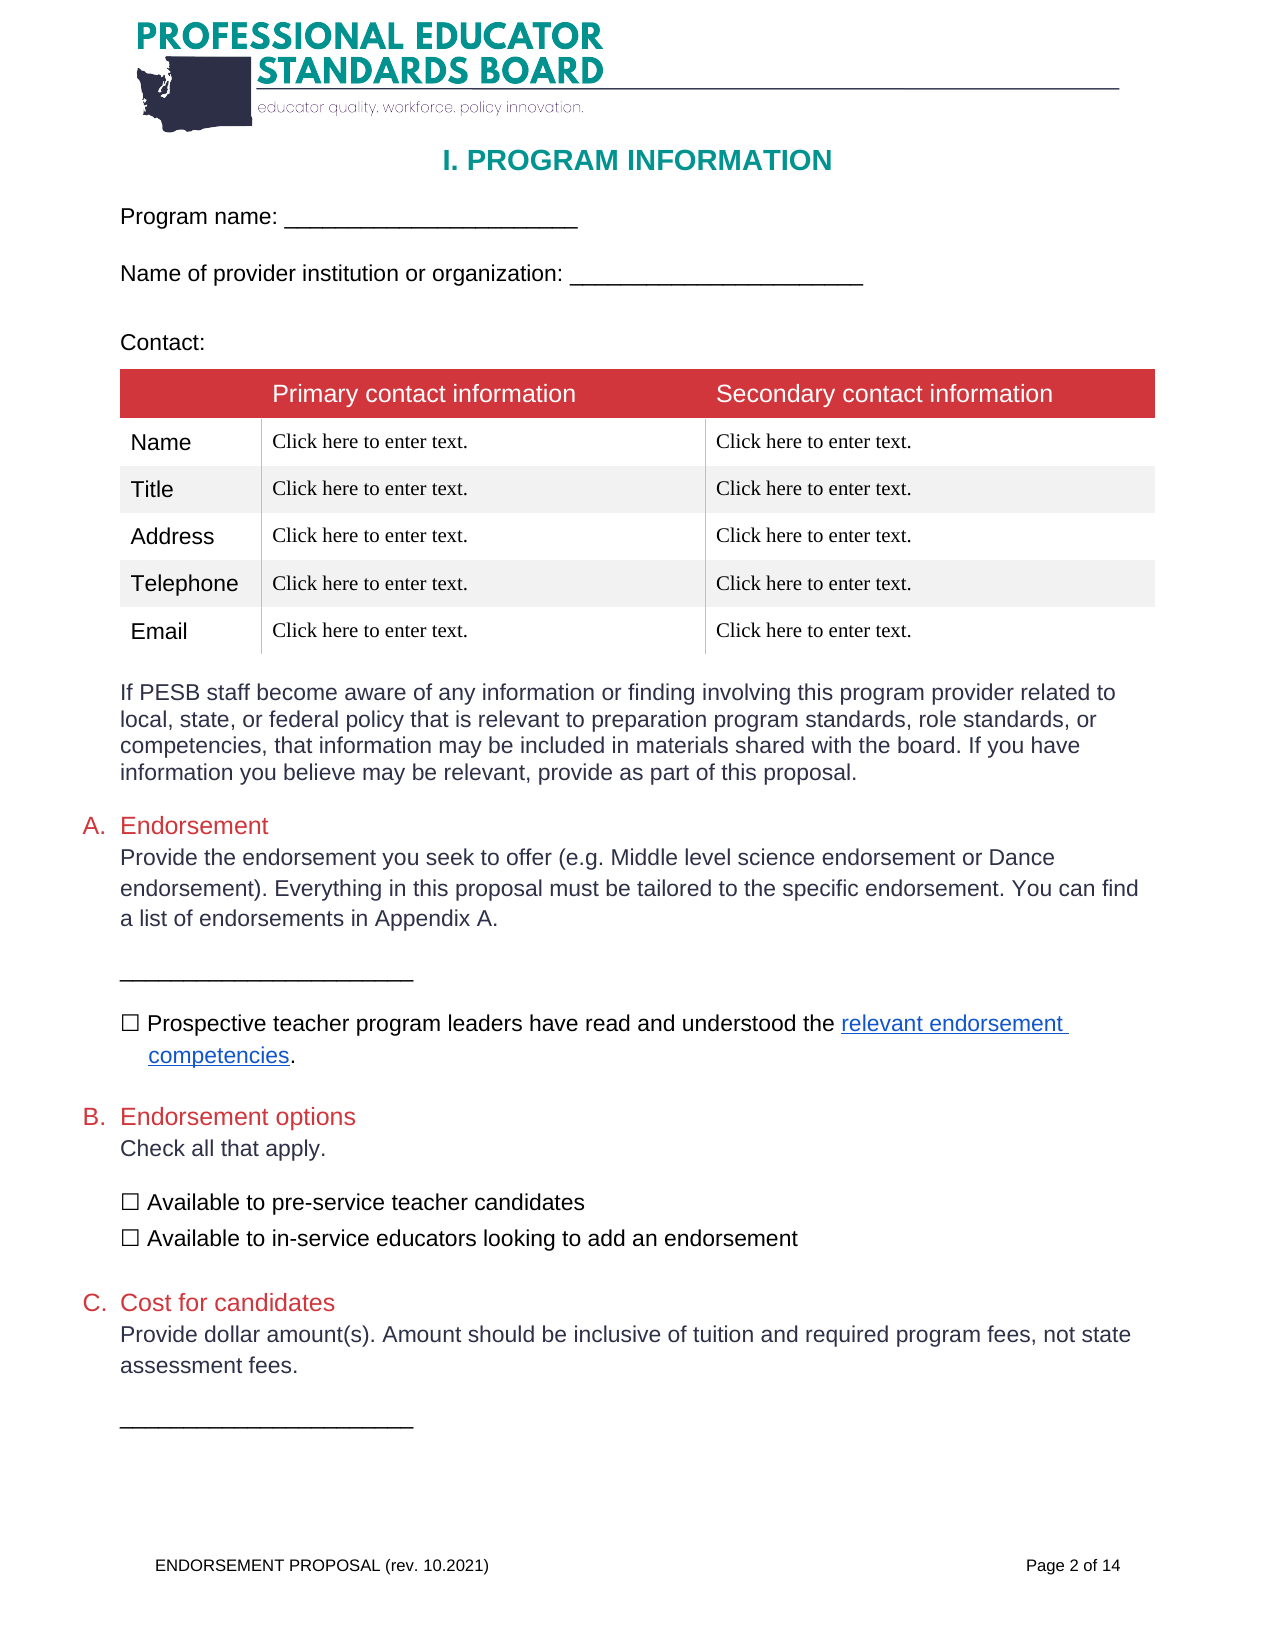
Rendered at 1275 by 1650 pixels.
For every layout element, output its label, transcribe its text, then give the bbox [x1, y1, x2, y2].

table_cell Title [120, 466, 261, 513]
picture [120, 0, 1155, 144]
text Prospective teacher program leaders have read and understood the relevant endorsement competencies. [120, 1007, 1155, 1068]
text Name of provider institution or organization: [120, 260, 1155, 286]
subtitle Cost for candidates [82, 1288, 1155, 1317]
text If PESB staff become aware of any information or finding involving this program provider related to local, state, or federal policy that is relevant to preparation program standards, role standards, or competencies, that information may be included in materials shared with the board. If you have information you believe may be relevant, provide as part of this proposal. [120, 679, 1155, 811]
table_cell Name [120, 419, 261, 466]
subtitle Provide dollar amount(s). Amount should be inclusive of tuition and required program fees, not state assessment fees. [120, 1321, 1155, 1378]
table_header Primary contact information [262, 369, 705, 418]
table_cell Email [120, 607, 261, 654]
text Available to pre-service teacher candidates [120, 1186, 1155, 1218]
table_cell Telephone [120, 560, 261, 607]
text I. PROGRAM INFORMATION [120, 144, 1155, 177]
text Program name: [120, 203, 1155, 229]
subtitle Endorsement options [82, 1102, 1155, 1131]
text Contact: [120, 329, 1155, 356]
subtitle Provide the endorsement you seek to offer (e.g. Middle level science endorsement or Dance endorsement). Everything in this proposal must be tailored to the specific endorsement. You can find a list of endorsements in Appendix A. [120, 844, 1155, 931]
table_header [120, 369, 262, 418]
table_cell Address [120, 513, 261, 560]
table_header Secondary contact information [705, 369, 1155, 418]
text Available to in-service educators looking to add an endorsement [120, 1222, 1155, 1253]
subtitle Endorsement [82, 811, 1155, 840]
subtitle Check all that apply. [120, 1135, 1155, 1162]
